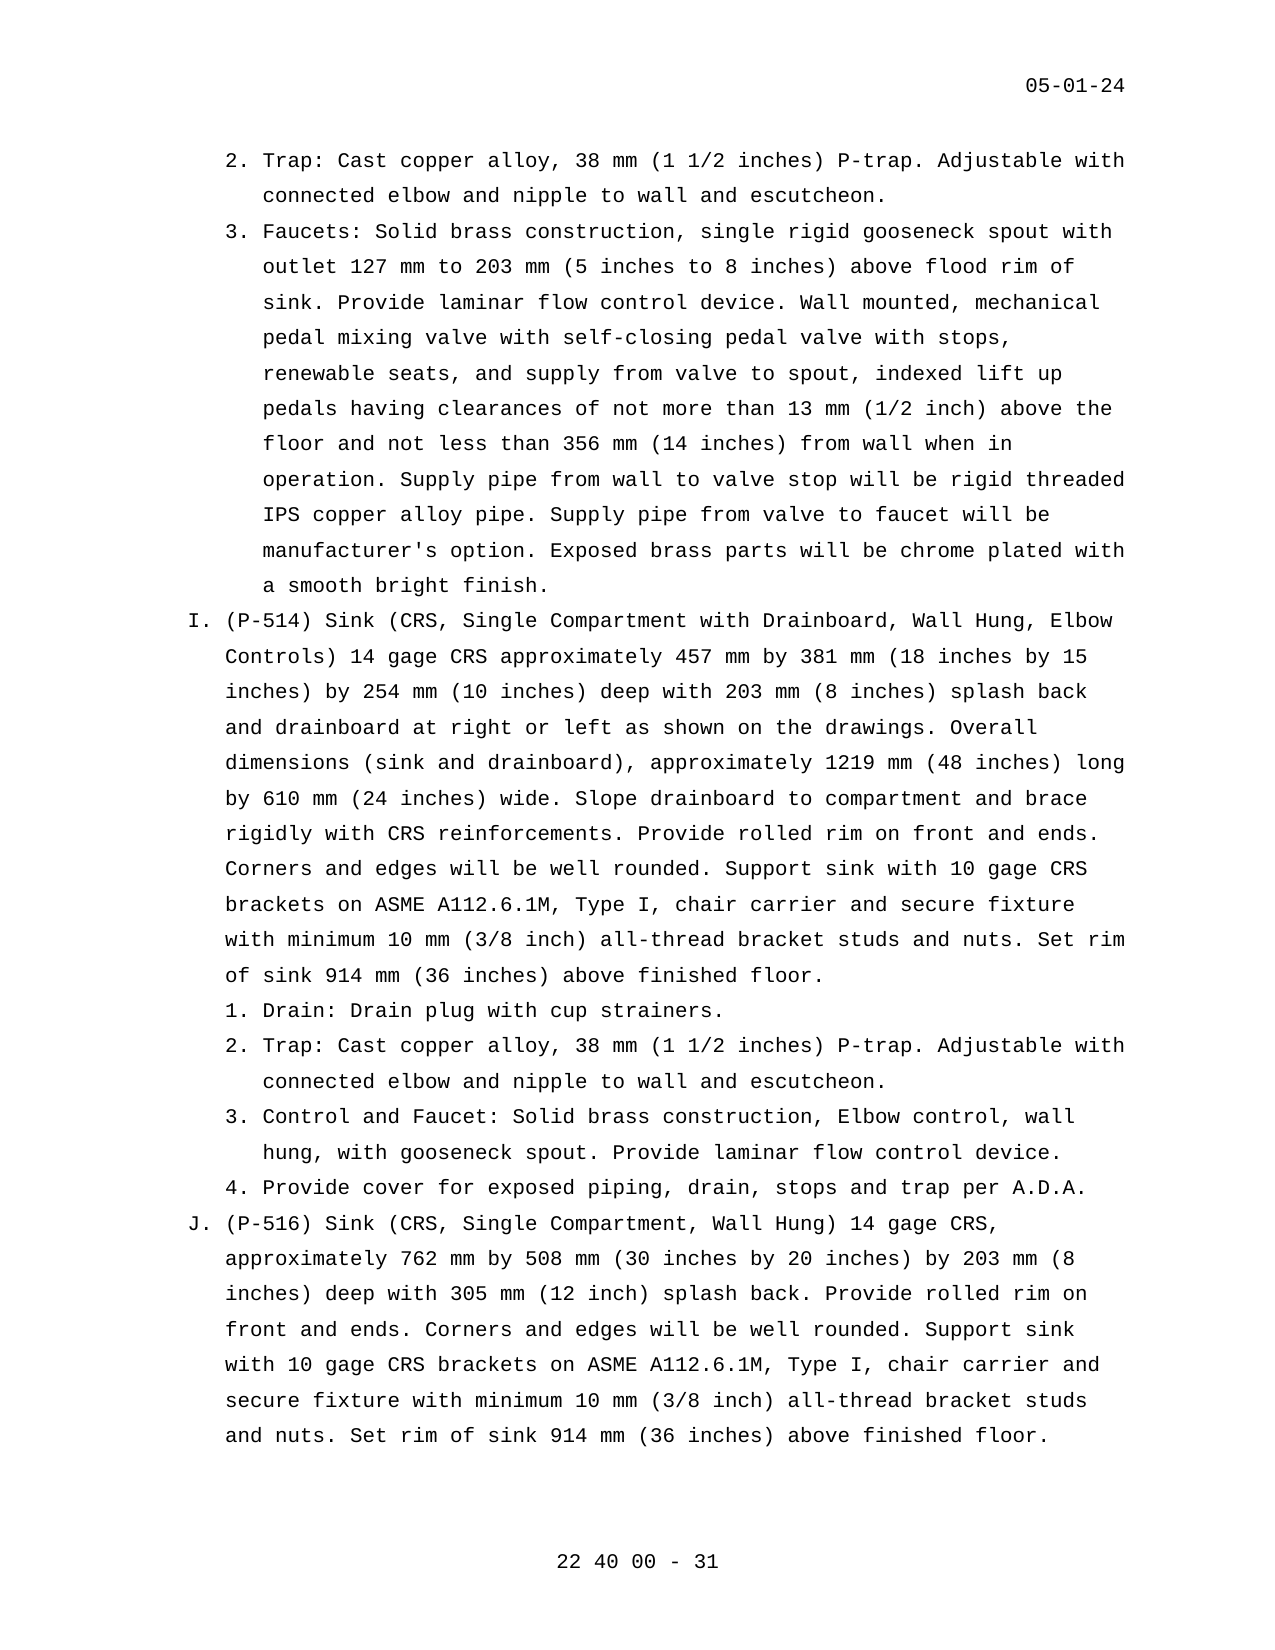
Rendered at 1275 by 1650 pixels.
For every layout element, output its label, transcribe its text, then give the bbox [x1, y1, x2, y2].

text 1. Drain: Drain plug with cup strainers. [225, 1000, 1125, 1024]
text 3. Control and Faucet: Solid brass construction, Elbow control, wall hung, with gooseneck spout. Provide laminar flow control device. [225, 1106, 1125, 1165]
list J. (P-516) Sink (CRS, Single Compartment, Wall Hung) 14 gage CRS, approximately 762 mm by 508 mm (30 inches by 20 inches) by 203 mm (8 inches) deep with 305 mm (12 inch) splash back. Provide rolled rim on front and ends. Corners and edges will be well rounded. Support sink with 10 gage CRS brackets on ASME A112.6.1M, Type I, chair carrier and secure fixture with minimum 10 mm (3/8 inch) all-thread bracket studs and nuts. Set rim of sink 914 mm (36 inches) above finished floor. [187, 1212, 1125, 1449]
text 2. Trap: Cast copper alloy, 38 mm (1 1/2 inches) P-trap. Adjustable with connected elbow and nipple to wall and escutcheon. [225, 150, 1125, 209]
text 2. Trap: Cast copper alloy, 38 mm (1 1/2 inches) P-trap. Adjustable with connected elbow and nipple to wall and escutcheon. [225, 1035, 1125, 1094]
text I. (P-514) Sink (CRS, Single Compartment with Drainboard, Wall Hung, Elbow Controls) 14 gage CRS approximately 457 mm by 381 mm (18 inches by 15 inches) by 254 mm (10 inches) deep with 203 mm (8 inches) splash back and drainboard at right or left as shown on the drawings. Overall dimensions (sink and drainboard), approximately 1219 mm (48 inches) long by 610 mm (24 inches) wide. Slope drainboard to compartment and brace rigidly with CRS reinforcements. Provide rolled rim on front and ends. Corners and edges will be well rounded. Support sink with 10 gage CRS brackets on ASME A112.6.1M, Type I, chair carrier and secure fixture with minimum 10 mm (3/8 inch) all-thread bracket studs and nuts. Set rim of sink 914 mm (36 inches) above finished floor. [187, 610, 1125, 988]
text 4. Provide cover for exposed piping, drain, stops and trap per A.D.A. [225, 1177, 1125, 1201]
text 3. Faucets: Solid brass construction, single rigid gooseneck spout with outlet 127 mm to 203 mm (5 inches to 8 inches) above flood rim of sink. Provide laminar flow control device. Wall mounted, mechanical pedal mixing valve with self-closing pedal valve with stops, renewable seats, and supply from valve to spout, indexed lift up pedals having clearances of not more than 13 mm (1/2 inch) above the floor and not less than 356 mm (14 inches) from wall when in operation. Supply pipe from wall to valve stop will be rigid threaded IPS copper alloy pipe. Supply pipe from valve to faucet will be manufacturer's option. Exposed brass parts will be chrome plated with a smooth bright finish. [225, 221, 1125, 599]
